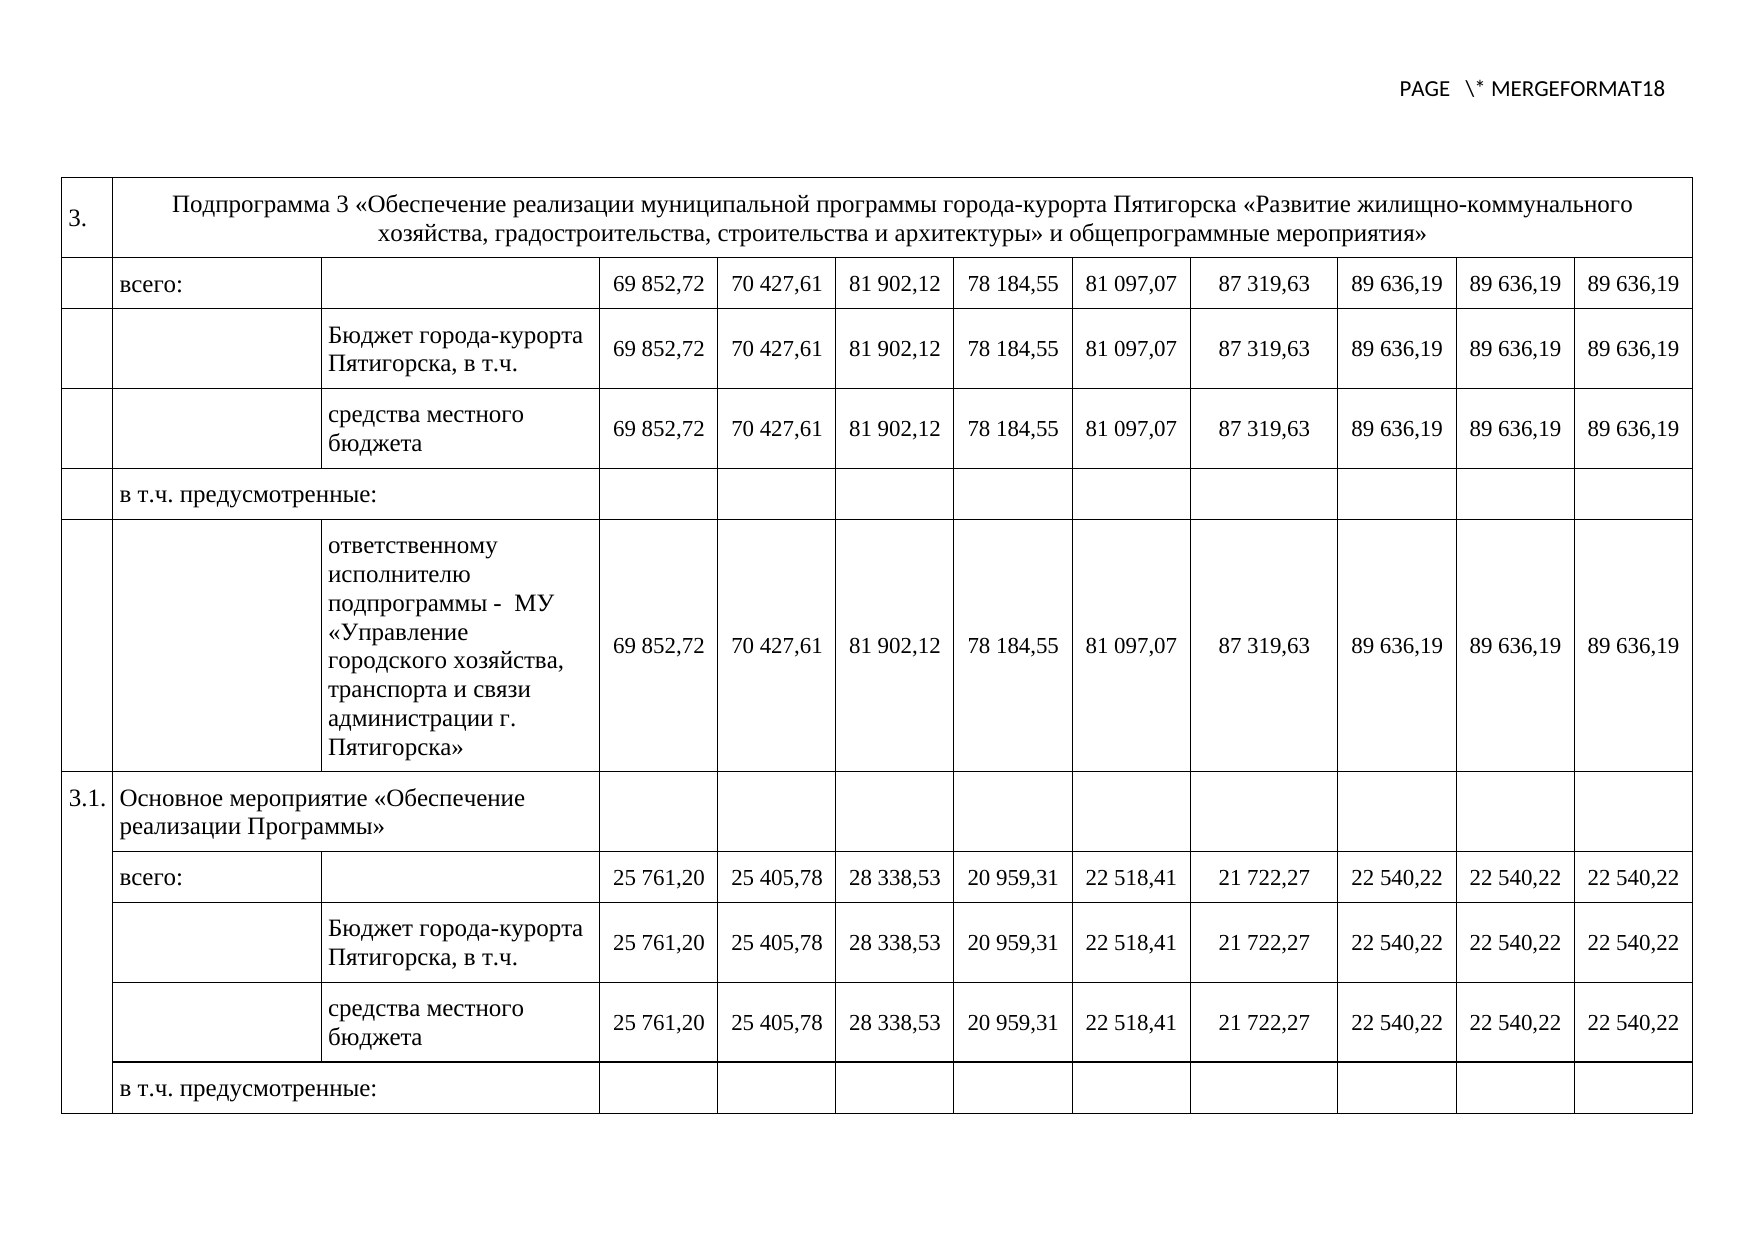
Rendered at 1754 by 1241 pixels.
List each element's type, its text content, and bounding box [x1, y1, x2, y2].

table_cell 78 184,55 [954, 389, 1072, 468]
table_cell 22 518,41 [1073, 983, 1190, 1061]
table_cell 3.1. [62, 772, 112, 1112]
table_cell [1073, 469, 1190, 519]
table_cell [113, 983, 321, 1061]
table_cell 89 636,19 [1457, 389, 1574, 468]
table_cell 25 761,20 [600, 983, 717, 1061]
table_cell 22 540,22 [1575, 903, 1692, 982]
table_cell 81 902,12 [836, 520, 953, 771]
table_cell 81 902,12 [836, 309, 953, 388]
table_cell 89 636,19 [1338, 258, 1456, 308]
table_cell [113, 309, 321, 388]
table_cell 78 184,55 [954, 258, 1072, 308]
table_cell 69 852,72 [600, 389, 717, 468]
table_cell 78 184,55 [954, 309, 1072, 388]
table_cell 89 636,19 [1457, 309, 1574, 388]
table_cell 22 540,22 [1457, 903, 1574, 982]
table_cell 22 518,41 [1073, 852, 1190, 902]
table_cell 89 636,19 [1338, 309, 1456, 388]
table_cell [718, 772, 835, 851]
table_cell [836, 469, 953, 519]
table_cell 87 319,63 [1191, 520, 1337, 771]
table_cell [1191, 1063, 1337, 1112]
table_cell 89 636,19 [1575, 389, 1692, 468]
table_cell 25 405,78 [718, 852, 835, 902]
table_cell 89 636,19 [1338, 389, 1456, 468]
table_cell 22 540,22 [1338, 983, 1456, 1061]
table_cell [718, 469, 835, 519]
table_cell [322, 258, 599, 308]
table_cell 22 540,22 [1457, 852, 1574, 902]
table_cell 70 427,61 [718, 258, 835, 308]
table_cell [62, 469, 112, 519]
table_cell 69 852,72 [600, 258, 717, 308]
table_cell 22 540,22 [1338, 852, 1456, 902]
table_cell 81 097,07 [1073, 258, 1190, 308]
table_cell 25 405,78 [718, 903, 835, 982]
table_cell [954, 469, 1072, 519]
table_cell [1073, 772, 1190, 851]
table_cell Бюджет города-курорта Пятигорска, в т.ч. [322, 903, 599, 982]
table_cell 20 959,31 [954, 983, 1072, 1061]
table_cell [62, 258, 112, 308]
table_cell 28 338,53 [836, 983, 953, 1061]
table_cell 78 184,55 [954, 520, 1072, 771]
table_cell 69 852,72 [600, 309, 717, 388]
table_cell 70 427,61 [718, 520, 835, 771]
table_cell 69 852,72 [600, 520, 717, 771]
table_cell [954, 1063, 1072, 1112]
table_cell 81 902,12 [836, 389, 953, 468]
table_cell [62, 520, 112, 771]
table_cell 22 540,22 [1338, 903, 1456, 982]
table_cell [1457, 772, 1574, 851]
table_cell [1457, 1063, 1574, 1112]
table_cell 20 959,31 [954, 903, 1072, 982]
table_cell [1457, 469, 1574, 519]
table_cell [1191, 772, 1337, 851]
table_cell [1338, 772, 1456, 851]
table_cell 21 722,27 [1191, 903, 1337, 982]
table_cell 25 761,20 [600, 903, 717, 982]
table_cell 22 540,22 [1575, 983, 1692, 1061]
table_cell [322, 852, 599, 902]
table_cell 87 319,63 [1191, 258, 1337, 308]
table_cell [1073, 1063, 1190, 1112]
table_cell [113, 520, 321, 771]
table_cell 89 636,19 [1457, 258, 1574, 308]
table_cell всего: [113, 258, 321, 308]
table_cell 70 427,61 [718, 309, 835, 388]
table_cell Бюджет города-курорта Пятигорска, в т.ч. [322, 309, 599, 388]
table_cell 89 636,19 [1575, 520, 1692, 771]
table_cell [113, 903, 321, 982]
table_cell [62, 389, 112, 468]
table_cell 20 959,31 [954, 852, 1072, 902]
table_cell 87 319,63 [1191, 389, 1337, 468]
table_cell 28 338,53 [836, 903, 953, 982]
table_cell 22 540,22 [1575, 852, 1692, 902]
table_cell [1575, 772, 1692, 851]
table_cell 81 097,07 [1073, 389, 1190, 468]
table_cell 81 902,12 [836, 258, 953, 308]
table_cell 3. [62, 178, 112, 257]
table_cell 25 761,20 [600, 852, 717, 902]
table_cell в т.ч. предусмотренные: [113, 1063, 599, 1112]
table_cell [836, 1063, 953, 1112]
table_cell 21 722,27 [1191, 852, 1337, 902]
table_cell 28 338,53 [836, 852, 953, 902]
table_cell 89 636,19 [1575, 309, 1692, 388]
table_cell [1338, 469, 1456, 519]
table_cell 21 722,27 [1191, 983, 1337, 1061]
table_cell всего: [113, 852, 321, 902]
table_cell средства местного бюджета [322, 983, 599, 1061]
table_cell Подпрограмма 3 «Обеспечение реализации муниципальной программы города-курорта Пятигорска «Развитие жилищно-коммунального хозяйства, градостроительства, строительства и архитектуры» и общепрограммные мероприятия» [113, 178, 1692, 257]
table_cell [1575, 1063, 1692, 1112]
table_cell Основное мероприятие «Обеспечение реализации Программы» [113, 772, 599, 851]
table_cell 25 405,78 [718, 983, 835, 1061]
table_cell [600, 1063, 717, 1112]
table_cell [62, 309, 112, 388]
table_cell [113, 389, 321, 468]
table_cell [600, 772, 717, 851]
table_cell [836, 772, 953, 851]
table_cell 89 636,19 [1338, 520, 1456, 771]
table_cell [1191, 469, 1337, 519]
table_cell 87 319,63 [1191, 309, 1337, 388]
table_cell 22 540,22 [1457, 983, 1574, 1061]
table_cell [1575, 469, 1692, 519]
table_cell [600, 469, 717, 519]
table_cell в т.ч. предусмотренные: [113, 469, 599, 519]
table_cell 81 097,07 [1073, 309, 1190, 388]
table_cell средства местного бюджета [322, 389, 599, 468]
table_cell 81 097,07 [1073, 520, 1190, 771]
table_cell [1338, 1063, 1456, 1112]
table_cell ответственному исполнителю подпрограммы - МУ «Управление городского хозяйства, транспорта и связи администрации г. Пятигорска» [322, 520, 599, 771]
table_cell [954, 772, 1072, 851]
table_cell [718, 1063, 835, 1112]
table_cell 89 636,19 [1457, 520, 1574, 771]
table_cell 22 518,41 [1073, 903, 1190, 982]
table_cell 89 636,19 [1575, 258, 1692, 308]
table_cell 70 427,61 [718, 389, 835, 468]
